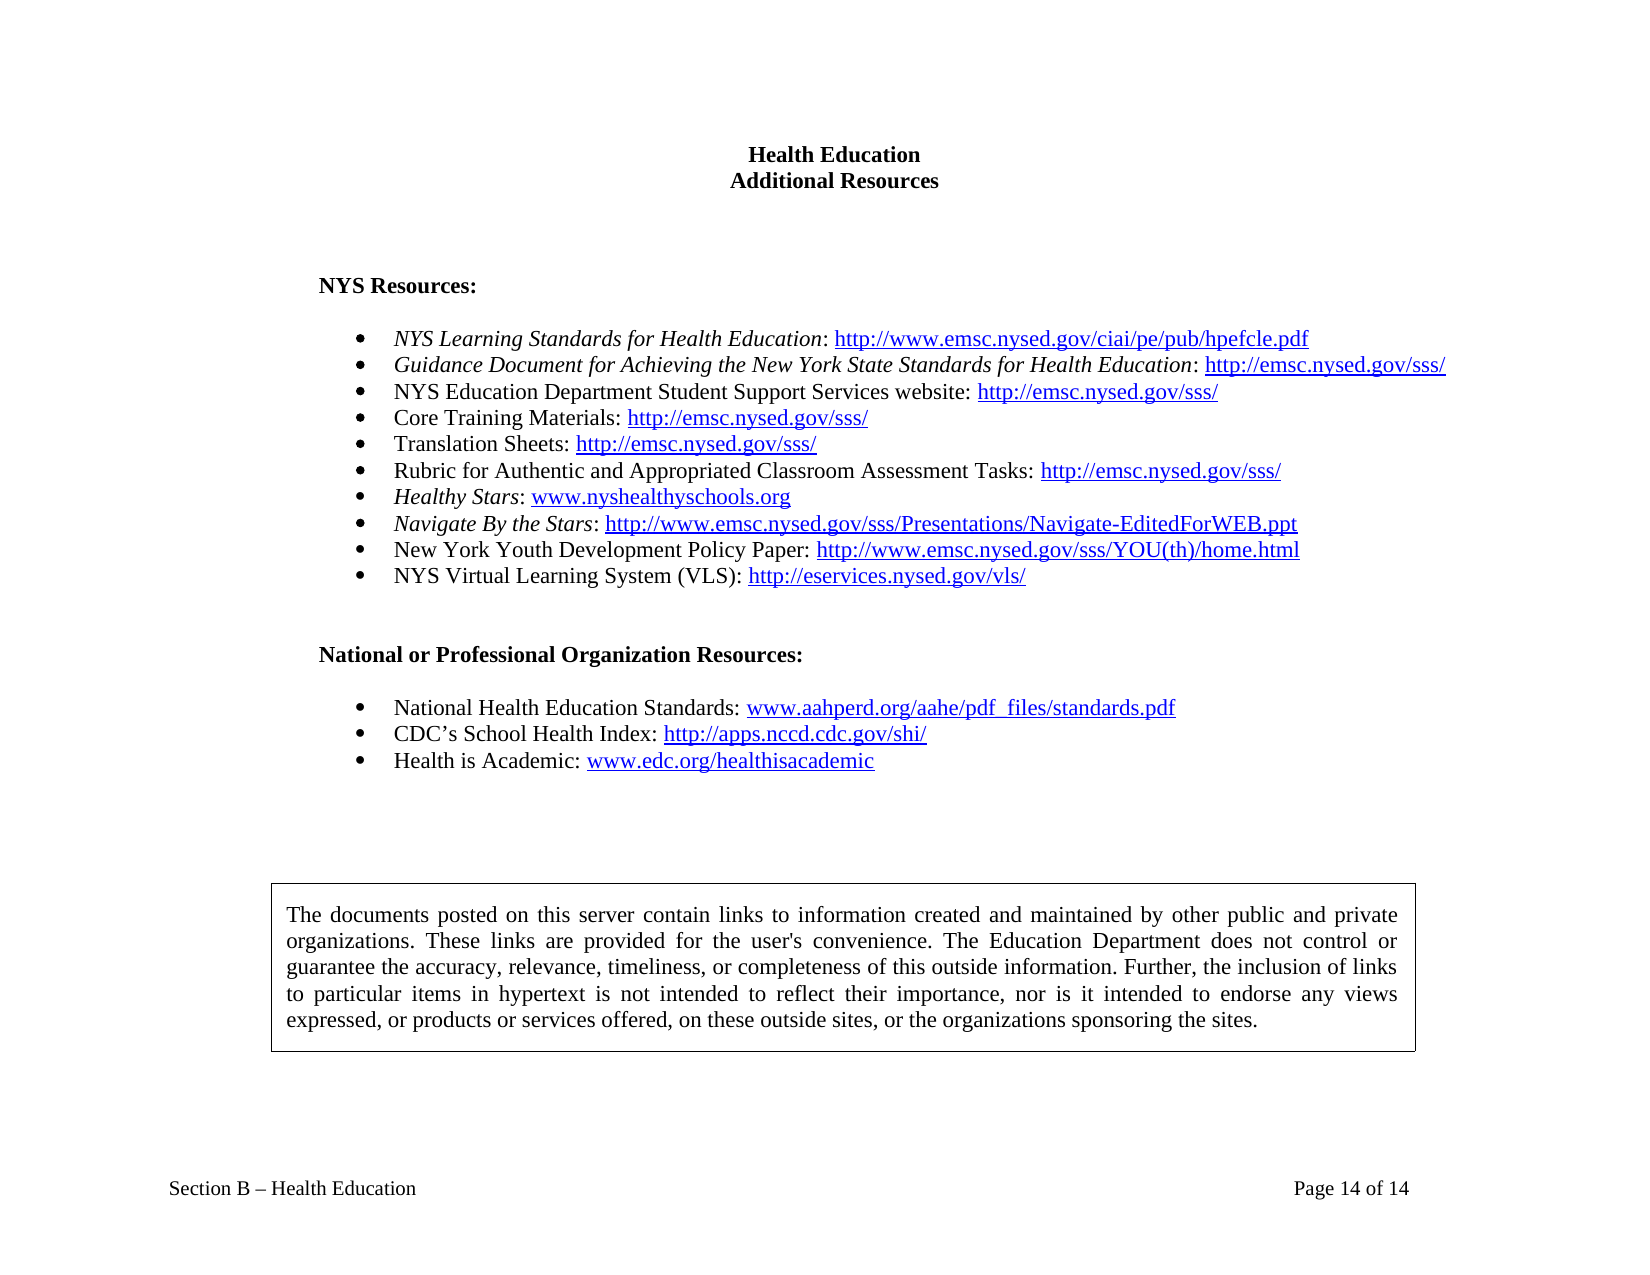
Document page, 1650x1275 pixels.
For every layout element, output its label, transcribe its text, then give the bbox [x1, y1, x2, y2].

subtitle Additional Resources [169, 167, 1500, 193]
list Guidance Document for Achieving the Standards for Health Education: http://emsc.nysed.gov/sss/ [356, 351, 1500, 378]
list Health is Academic: www.edc.org/healthisacademic [356, 747, 1500, 773]
list Navigate By the Stars: http://www.emsc.nysed.gov/sss/Presentations/Navigate-EditedForWEB.ppt [356, 509, 1500, 536]
text National or Professional Organization Resources: [244, 641, 1500, 668]
text NYS Resources: [169, 272, 1500, 299]
list NYS Learning Standards for Health Education: http://www.emsc.nysed.gov/ciai/pe/pub/hpefcle.pdf [356, 325, 1500, 351]
list Healthy Stars: www.nyshealthyschools.org [356, 483, 1500, 509]
list Core Training Materials: http://emsc.nysed.gov/sss/ [356, 404, 1500, 431]
list CDC’s School Health Index: http://apps.nccd.cdc.gov/shi/ [356, 720, 1500, 747]
list NYS Education Department Student Support Services website: http://emsc.nysed.gov/sss/ [356, 378, 1500, 404]
list Youth Development Policy Paper: http://www.emsc.nysed.gov/sss/YOU(th)/home.html [356, 536, 1500, 562]
subtitle Health Education [169, 141, 1500, 167]
list NYS Virtual Learning System (VLS): http://eservices.nysed.gov/vls/ [356, 562, 1500, 589]
list National Health Education Standards: www.aahperd.org/aahe/pdf_files/standards.pdf [356, 694, 1500, 720]
list Translation Sheets: http://emsc.nysed.gov/sss/ [356, 431, 1500, 457]
list Rubric for Authentic and Appropriated Classroom Assessment Tasks: http://emsc.nysed.gov/sss/ [356, 457, 1500, 483]
